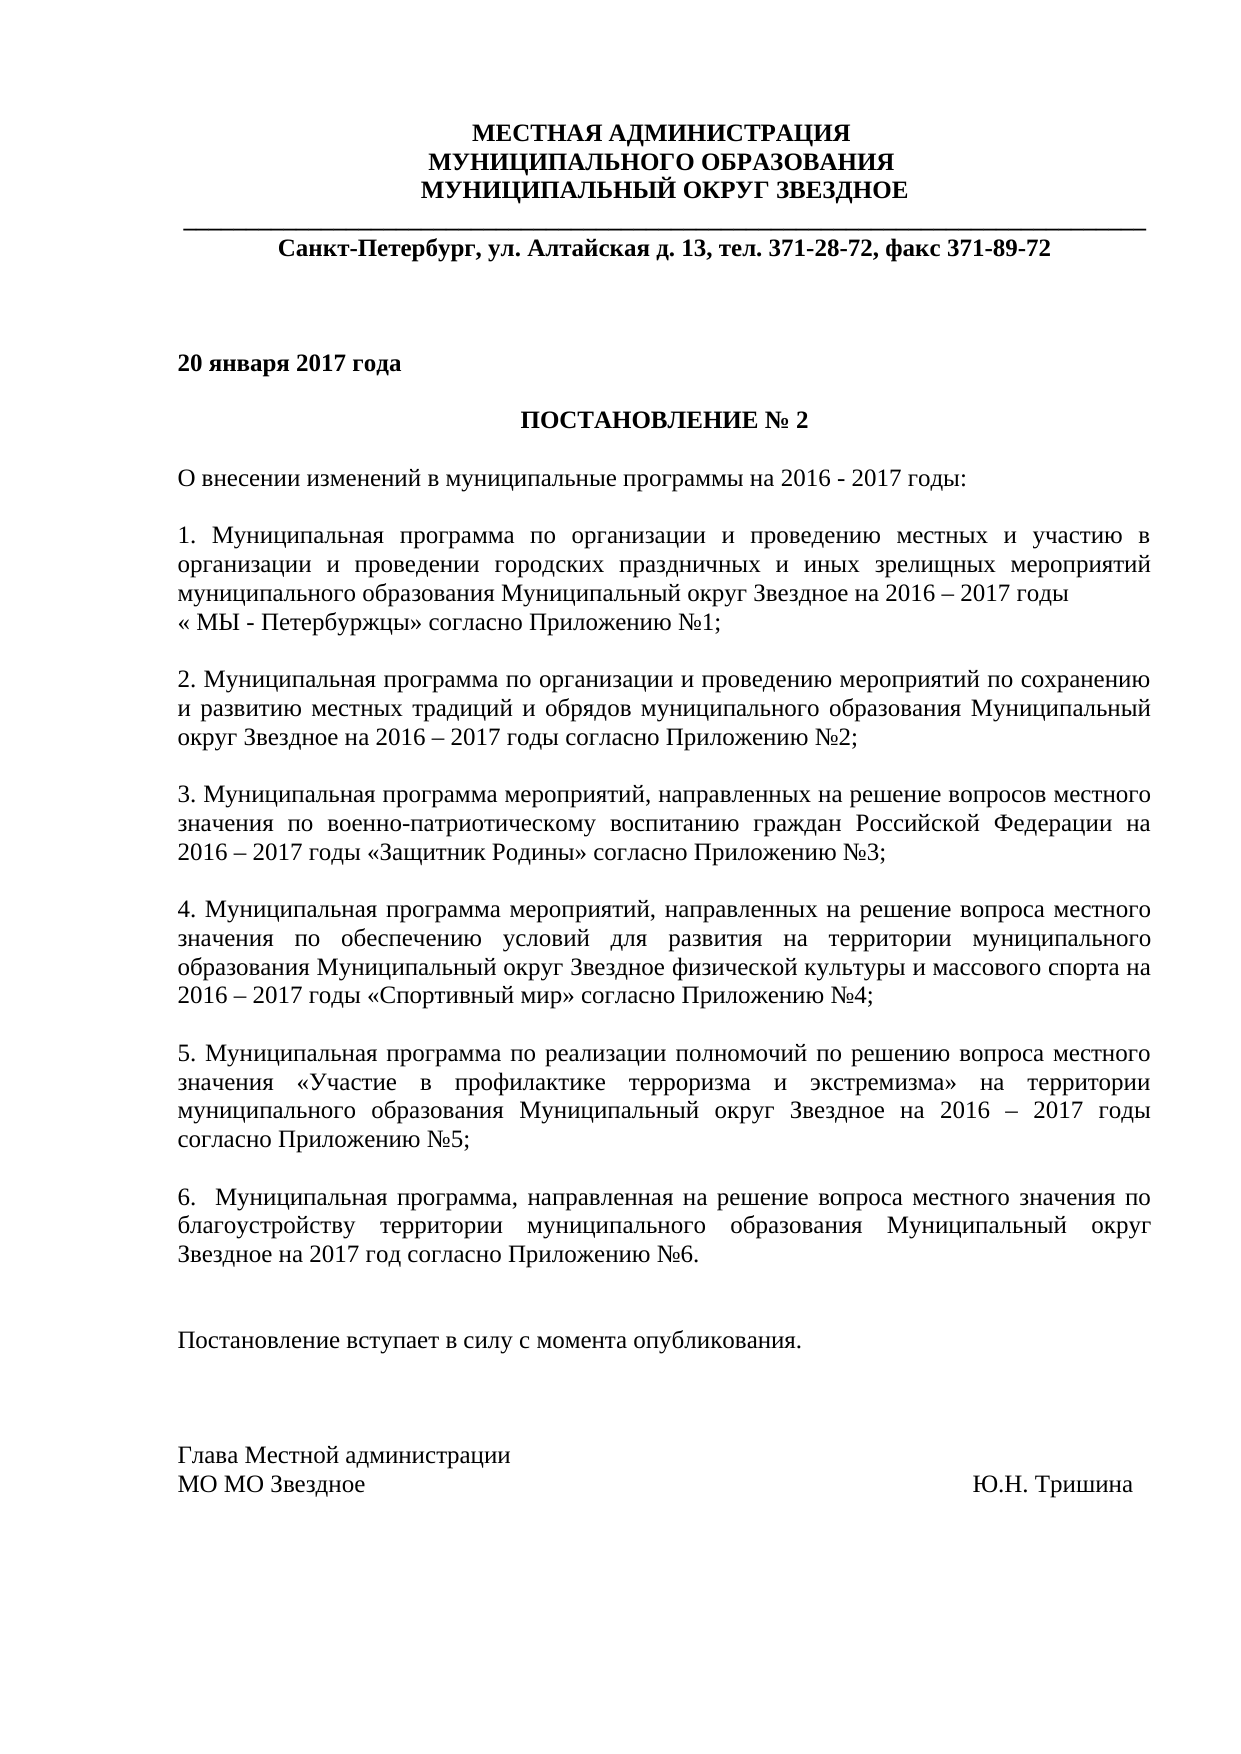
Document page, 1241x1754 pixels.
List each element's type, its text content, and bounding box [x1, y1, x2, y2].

text _____________________________________________________________________________ [177, 204, 1152, 233]
text МО МО Звездное Ю.Н. Тришина [177, 1469, 1152, 1498]
text Санкт-Петербург, ул. Алтайская д. 13, тел. 371-28-72, факс 371-89-72 [177, 233, 1152, 262]
text МЕСТНАЯ АДМИНИСТРАЦИЯ МУНИЦИПАЛЬНОГО ОБРАЗОВАНИЯ МУНИЦИПАЛЬНЫЙ ОКРУГ ЗВЕЗДНОЕ [177, 118, 1152, 204]
text 6. Муниципальная программа, направленная на решение вопроса местного значения по благоустройству территории муниципального образования Муниципальный округ Звездное на 2017 год согласно Приложению №6. [177, 1182, 1152, 1268]
text « МЫ - Петербуржцы» согласно Приложению №1; [177, 607, 1152, 636]
text 5. Муниципальная программа по реализации полномочий по решению вопроса местного значения «Участие в профилактике терроризма и экстремизма» на территории муниципального образования Муниципальный округ Звездное на 2016 – 2017 годы согласно Приложению №5; [177, 1038, 1152, 1153]
text О внесении изменений в муниципальные программы на 2016 - 2017 годы: [177, 463, 1152, 492]
text ПОСТАНОВЛЕНИЕ № 2 [177, 406, 1152, 434]
text 2. Муниципальная программа по организации и проведению мероприятий по сохранению и развитию местных традиций и обрядов муниципального образования Муниципальный округ Звездное на 2016 – 2017 годы согласно Приложению №2; [177, 664, 1152, 751]
text 1. Муниципальная программа по организации и проведению местных и участию в организации и проведении городских праздничных и иных зрелищных мероприятий муниципального образования Муниципальный округ Звездное на 2016 – 2017 годы [177, 521, 1152, 607]
text 20 января 2017 года [177, 348, 1152, 377]
text Постановление вступает в силу с момента опубликования. [177, 1326, 1152, 1354]
text Глава Местной администрации [177, 1441, 1152, 1469]
text 3. Муниципальная программа мероприятий, направленных на решение вопросов местного значения по военно-патриотическому воспитанию граждан Российской Федерации на 2016 – 2017 годы «Защитник Родины» согласно Приложению №3; [177, 779, 1152, 866]
text 4. Муниципальная программа мероприятий, направленных на решение вопроса местного значения по обеспечению условий для развития на территории муниципального образования Муниципальный округ Звездное физической культуры и массового спорта на 2016 – 2017 годы «Спортивный мир» согласно Приложению №4; [177, 894, 1152, 1009]
